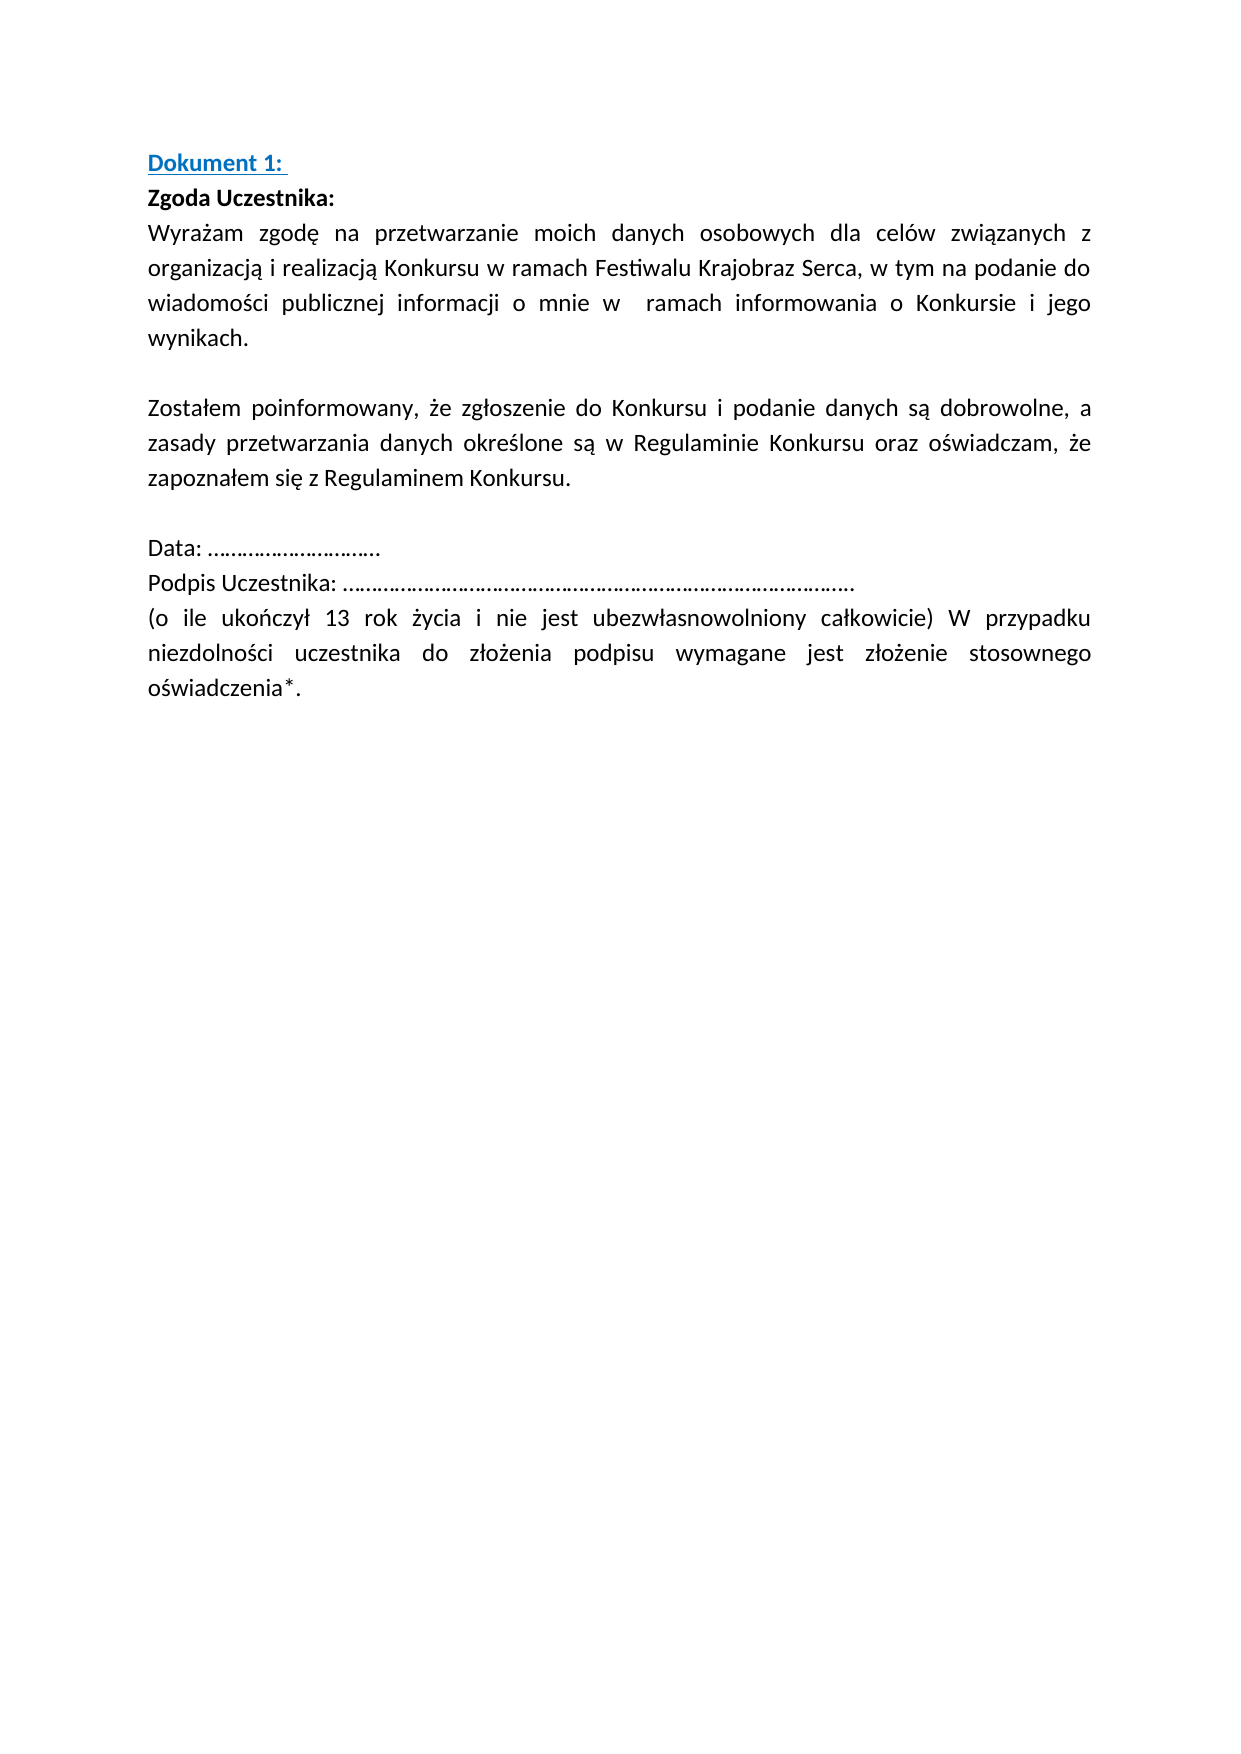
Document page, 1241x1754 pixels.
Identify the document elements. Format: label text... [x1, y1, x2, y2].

text (o ile ukończył 13 rok życia i nie jest ubezwłasnowolniony całkowicie) W przypadku niezdolności uczestnika do złożenia podpisu wymagane jest złożenie stosownego oświadczenia*. [148, 603, 1093, 703]
text Podpis Uczestnika: …………………………………………………………………………….. [148, 568, 1093, 598]
text Wyrażam zgodę na przetwarzanie moich danych osobowych dla celów związanych z organizacją i realizacją Konkursu w ramach Festiwalu Krajobraz Serca, w tym na podanie do wiadomości publicznej informacji o mnie w ramach informowania o Konkursie i jego wynikach. [148, 218, 1093, 353]
text Zgoda Uczestnika: [148, 183, 1093, 213]
text Zostałem poinformowany, że zgłoszenie do Konkursu i podanie danych są dobrowolne, a zasady przetwarzania danych określone są w Regulaminie Konkursu oraz oświadczam, że zapoznałem się z Regulaminem Konkursu. [148, 393, 1093, 493]
text Dokument 1: [148, 148, 1093, 178]
text Data: ………………………… [148, 533, 1093, 563]
